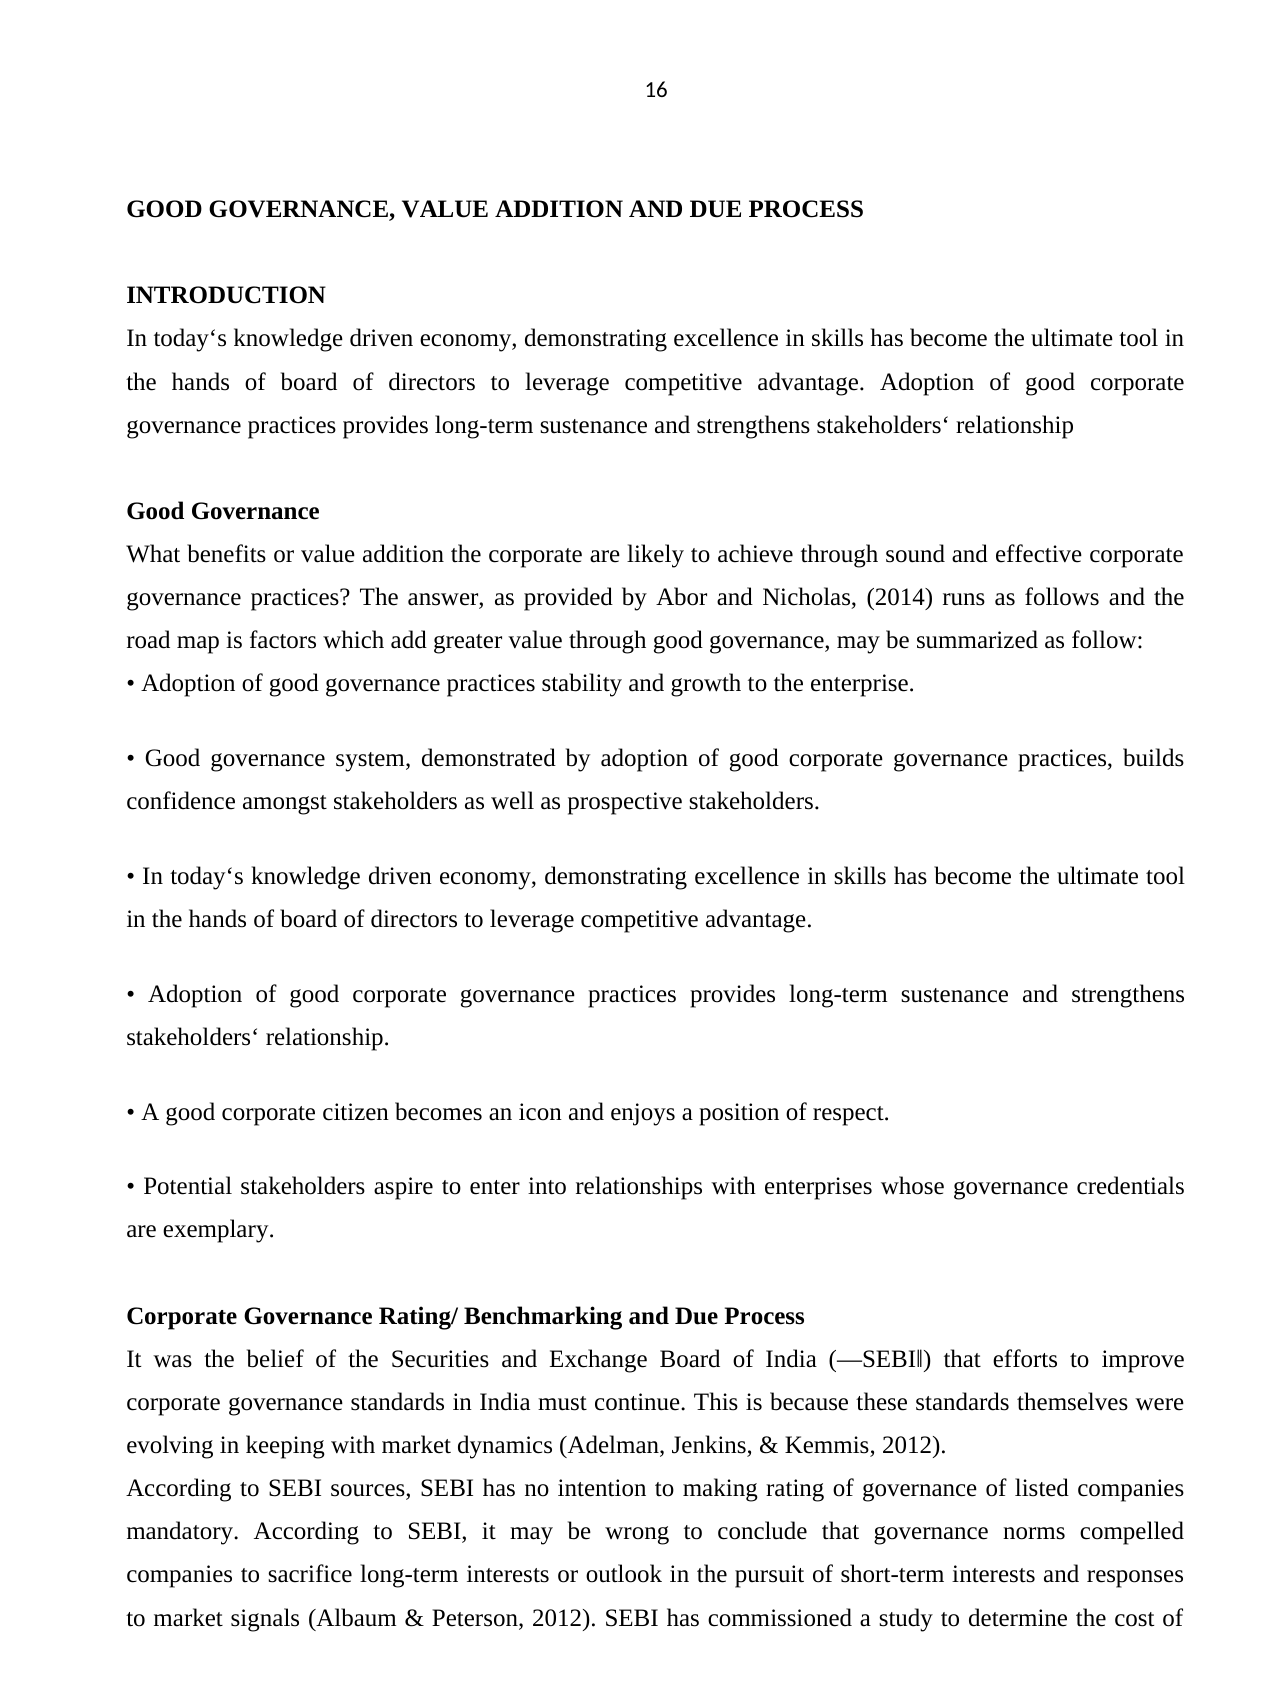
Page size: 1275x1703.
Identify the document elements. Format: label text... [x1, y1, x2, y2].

text • Good governance system, demonstrated by adoption of good corporate governance practices, builds confidence amongst stakeholders as well as prospective stakeholders. [126, 743, 1186, 815]
text What benefits or value addition the corporate are likely to achieve through sound and effective corporate governance practices? The answer, as provided by Abor and Nicholas, (2014) runs as follows and the road map is factors which add greater value through good governance, may be summarized as follow: [126, 539, 1186, 654]
text Good Governance [126, 496, 1186, 525]
text • Adoption of good corporate governance practices provides long-term sustenance and strengthens stakeholders‘ relationship. [126, 979, 1186, 1051]
text GOOD GOVERNANCE, VALUE ADDITION AND DUE PROCESS [126, 194, 1186, 223]
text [126, 1473, 1186, 1631]
text Corporate Governance Rating/ Benchmarking and Due Process [126, 1301, 1186, 1329]
text In today‘s knowledge driven economy, demonstrating excellence in skills has become the ultimate tool in the hands of board of directors to leverage competitive advantage. Adoption of good corporate governance practices provides long-term sustenance and strengthens stakeholders‘ relationship [126, 323, 1186, 438]
text • Potential stakeholders aspire to enter into relationships with enterprises whose governance credentials are exemplary. [126, 1171, 1186, 1243]
text • In today‘s knowledge driven economy, demonstrating excellence in skills has become the ultimate tool in the hands of board of directors to leverage competitive advantage. [126, 861, 1186, 933]
text INTRODUCTION [126, 280, 1186, 309]
text It was the belief of the Securities and Exchange Board of India (―SEBI‖) that efforts to improve corporate governance standards in India must continue. This is because these standards themselves were evolving in keeping with market dynamics (Adelman, Jenkins, & Kemmis, 2012). [126, 1344, 1186, 1459]
text • Adoption of good governance practices stability and growth to the enterprise. [126, 668, 1186, 697]
text • A good corporate citizen becomes an icon and enjoys a position of respect. [126, 1097, 1186, 1125]
